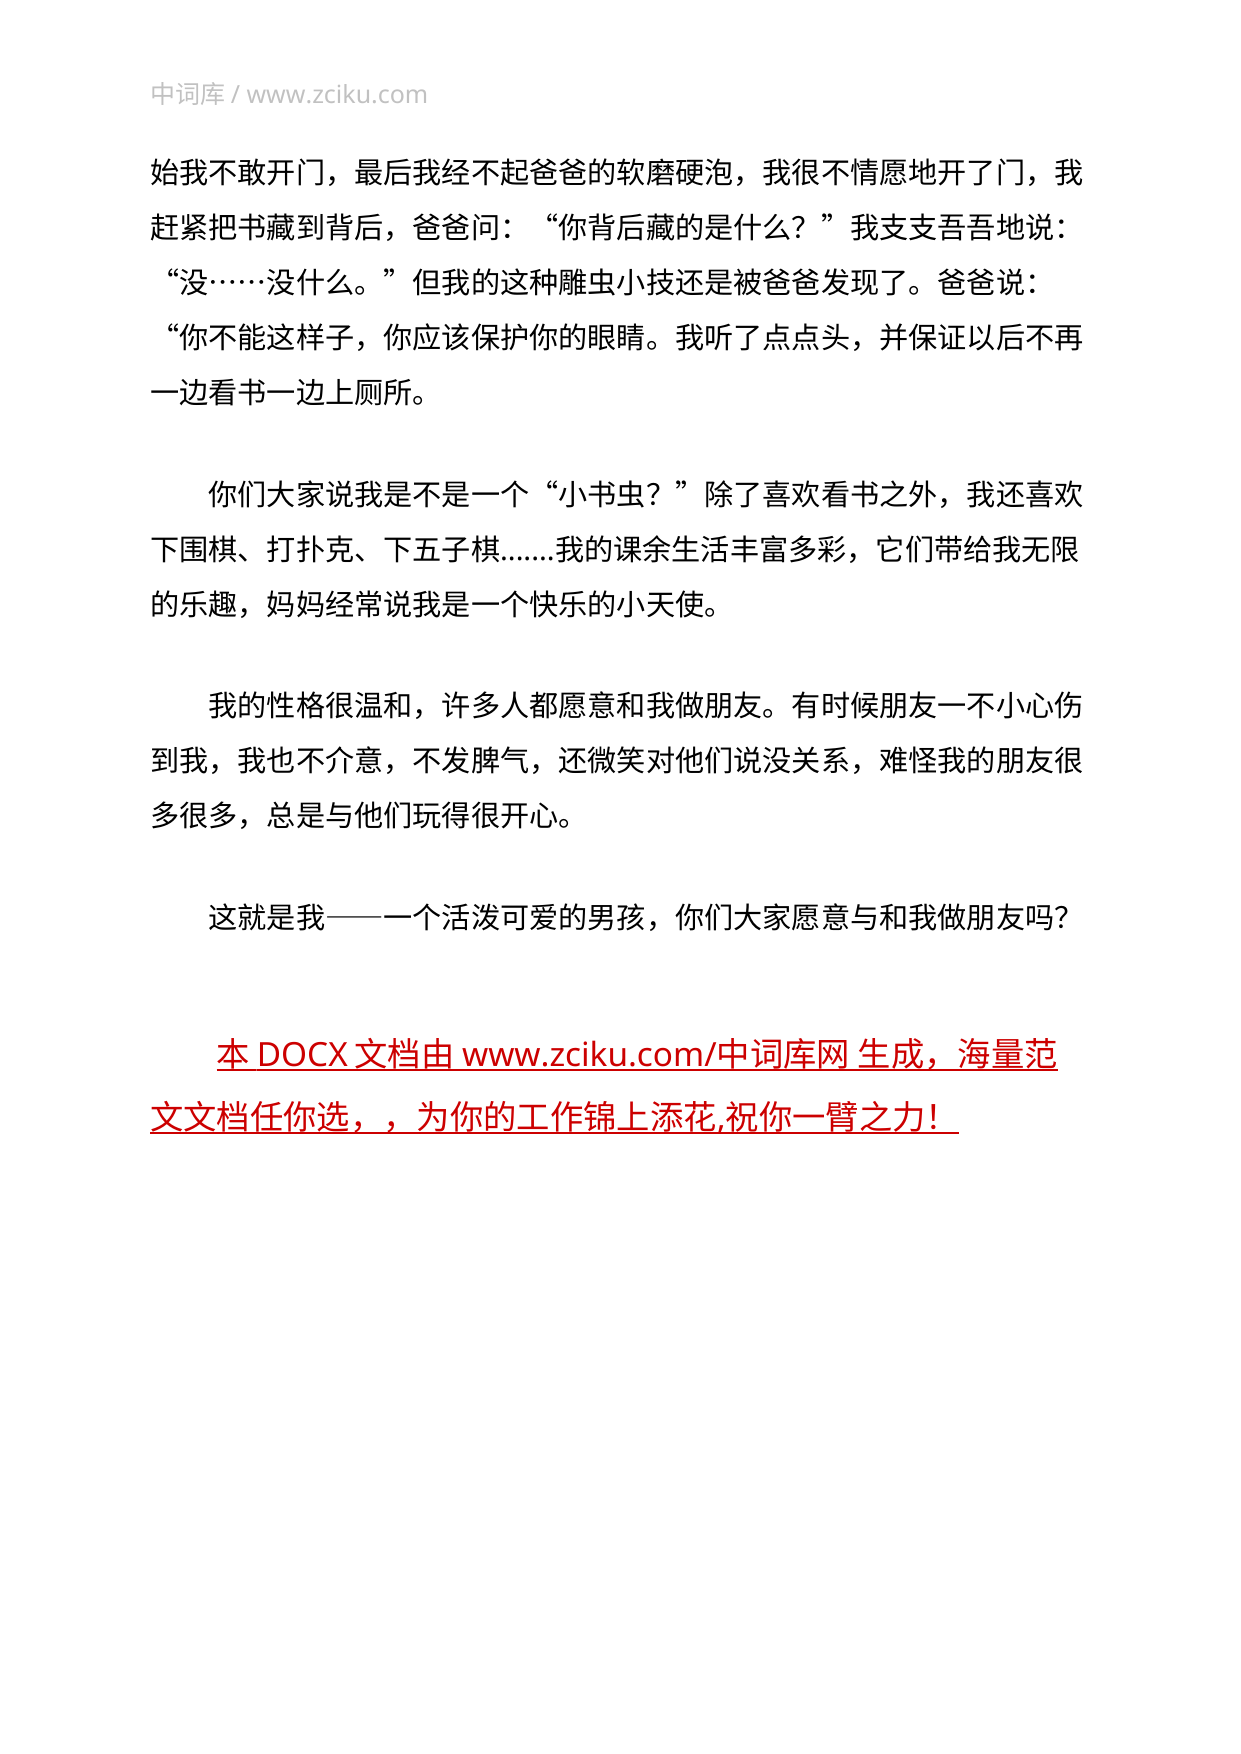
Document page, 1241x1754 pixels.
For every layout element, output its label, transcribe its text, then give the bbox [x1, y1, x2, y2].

text 这就是我——一个活泼可爱的男孩，你们大家愿意与和我做朋友吗？ [150, 894, 1090, 937]
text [150, 150, 1090, 412]
text 你们大家说我是不是一个“小书虫？”除了喜欢看书之外，我还喜欢下围棋、打扑克、下五子棋.......我的课余生活丰富多彩，它们带给我无限的乐趣，妈妈经常说我是一个快乐的小天使。 [150, 471, 1090, 623]
text 本DOCX文档由 www.zciku.com/中词库网 生成，海量范文文档任你选，，为你的工作锦上添花,祝你一臂之力！ [150, 1028, 1090, 1139]
text 我的性格很温和，许多人都愿意和我做朋友。有时候朋友一不小心伤到我，我也不介意，不发脾气，还微笑对他们说没关系，难怪我的朋友很多很多，总是与他们玩得很开心。 [150, 683, 1090, 835]
